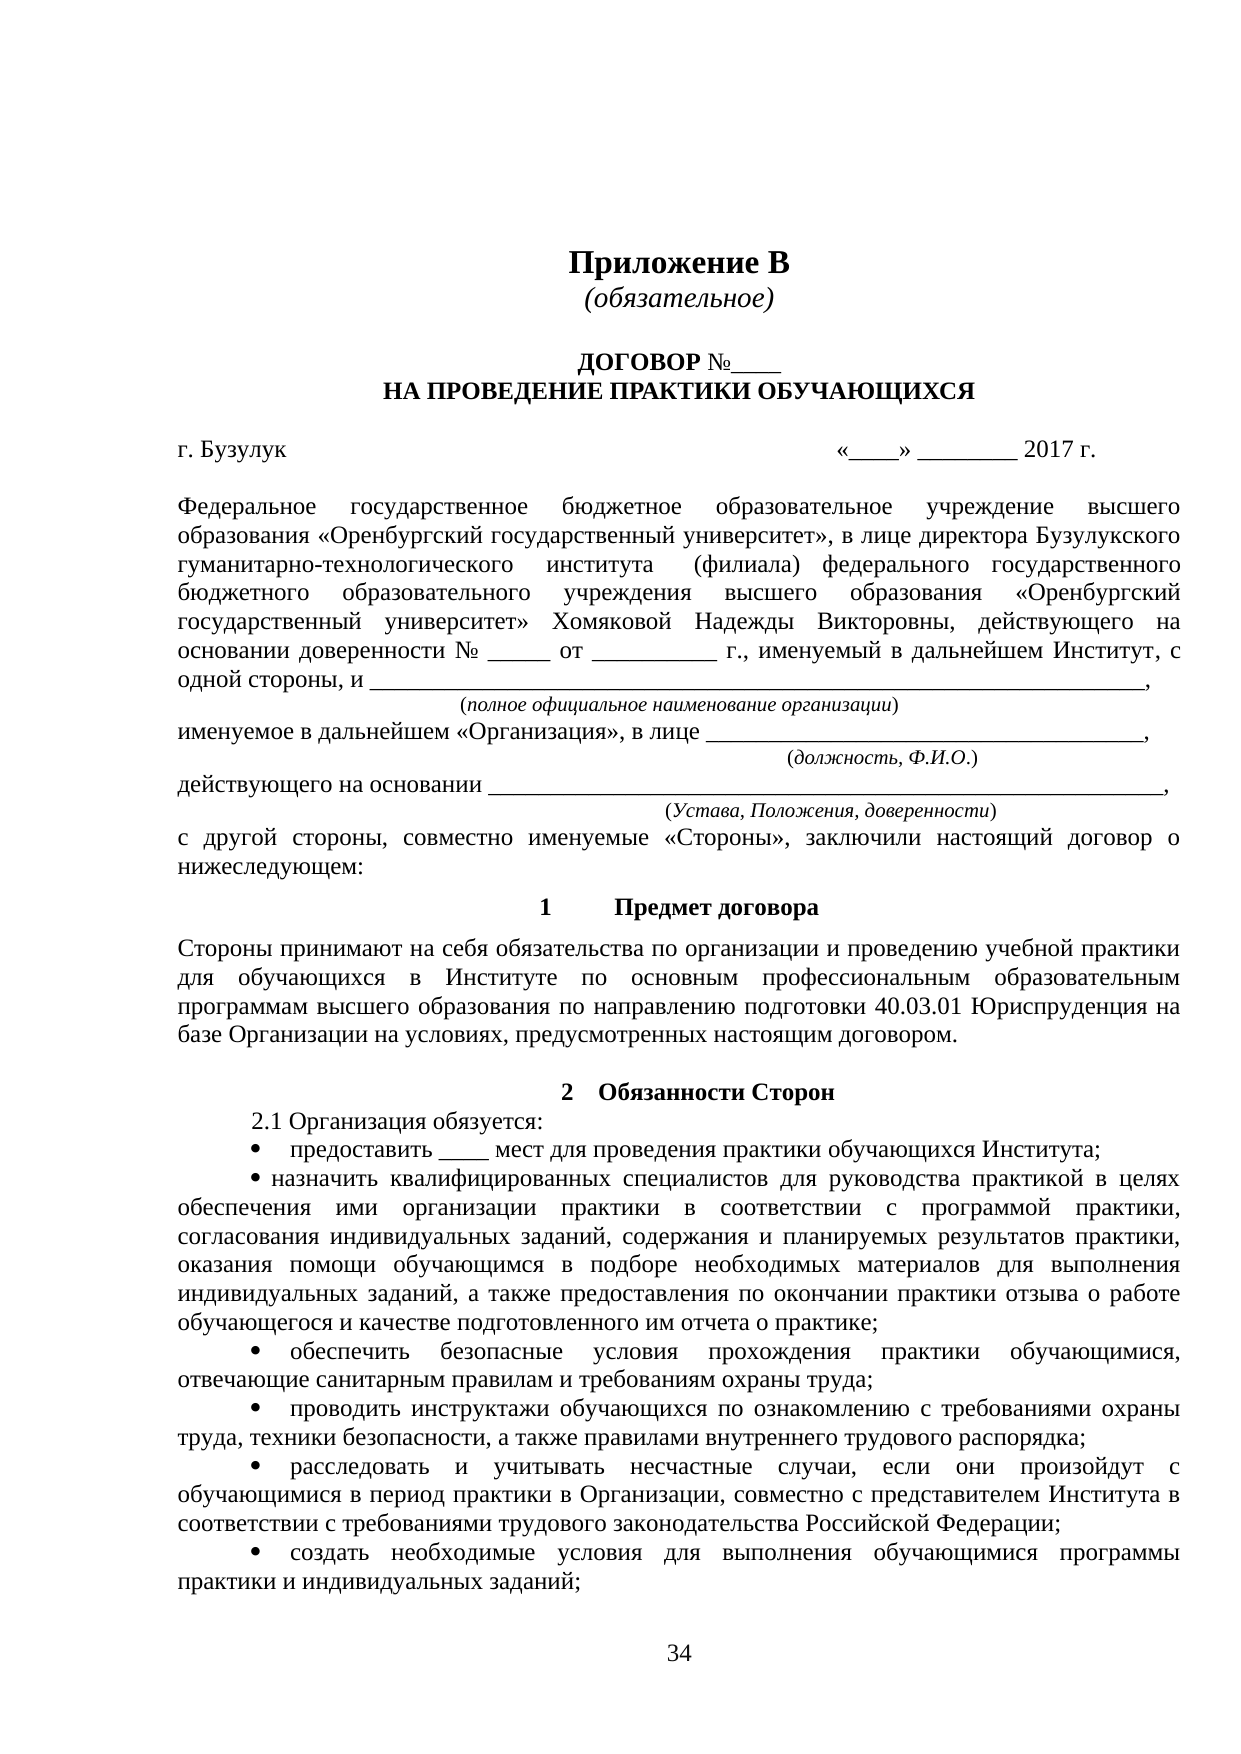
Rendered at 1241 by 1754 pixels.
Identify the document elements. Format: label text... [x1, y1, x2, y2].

list расследовать и учитывать несчастные случаи, если они произойдут с обучающимися в период практики в Организации, совместно с представителем Института в соответствии с требованиями трудового законодательства Российской Федерации; [177, 1451, 1181, 1537]
list обеспечить безопасные условия прохождения практики обучающимися, отвечающие санитарным правилам и требованиям охраны труда; [177, 1336, 1181, 1393]
list предоставить ____ мест для проведения практики обучающихся Института; [177, 1134, 1181, 1163]
text действующего на основании ______________________________________________________, [177, 769, 1181, 798]
text Приложение В [177, 242, 1181, 280]
text 2.1 Организация обязуется: [177, 1106, 1181, 1134]
text Федеральное государственное бюджетное образовательное учреждение высшего образования «Оренбургский государственный университет», в лице директора Бузулукского гуманитарно-технологического института (филиала) федерального государственного бюджетного образовательного учреждения высшего образования «Оренбургский государственный университет» Хомяковой Надежды Викторовны, действующего на основании доверенности № _____ от __________ г., именуемый в дальнейшем Институт, с одной стороны, и ______________________________________________________________, [177, 491, 1181, 692]
text г. Бузулук «____» ________ 2017 г. [177, 434, 1181, 462]
list проводить инструктажи обучающихся по ознакомлению с требованиями охраны труда, техники безопасности, а также правилами внутреннего трудового распорядка; [177, 1393, 1181, 1451]
text (должность, Ф.И.О.) [177, 745, 1181, 769]
text (обязательное) [177, 280, 1181, 314]
text Стороны принимают на себя обязательства по организации и проведению учебной практики для обучающихся в Институте по основным профессиональным образовательным программам высшего образования по направлению подготовки 40.03.01 Юриспруденция на базе Организации на условиях, предусмотренных настоящим договором. [177, 933, 1181, 1048]
list назначить квалифицированных специалистов для руководства практикой в целях обеспечения ими организации практики в соответствии с программой практики, согласования индивидуальных заданий, содержания и планируемых результатов практики, оказания помощи обучающимся в подборе необходимых материалов для выполнения индивидуальных заданий, а также предоставления по окончании практики отзыва о работе обучающегося и качестве подготовленного им отчета о практике; [177, 1163, 1181, 1336]
text (полное официальное наименование организации) [177, 692, 1181, 716]
list создать необходимые условия для выполнения обучающимися программы практики и индивидуальных заданий; [177, 1537, 1181, 1594]
text (Устава, Положения, доверенности) [177, 798, 1181, 822]
list Предмет договора [177, 892, 1181, 921]
text с другой стороны, совместно именуемые «Стороны», заключили настоящий договор о нижеследующем: [177, 822, 1181, 879]
text именуемое в дальнейшем «Организация», в лице ___________________________________, [177, 716, 1181, 745]
text на проведение практики ОБУЧАЮЩИХСЯ [177, 376, 1181, 405]
text ДОГОВОР №____ [177, 347, 1181, 376]
list Обязанности Сторон [214, 1077, 1181, 1106]
